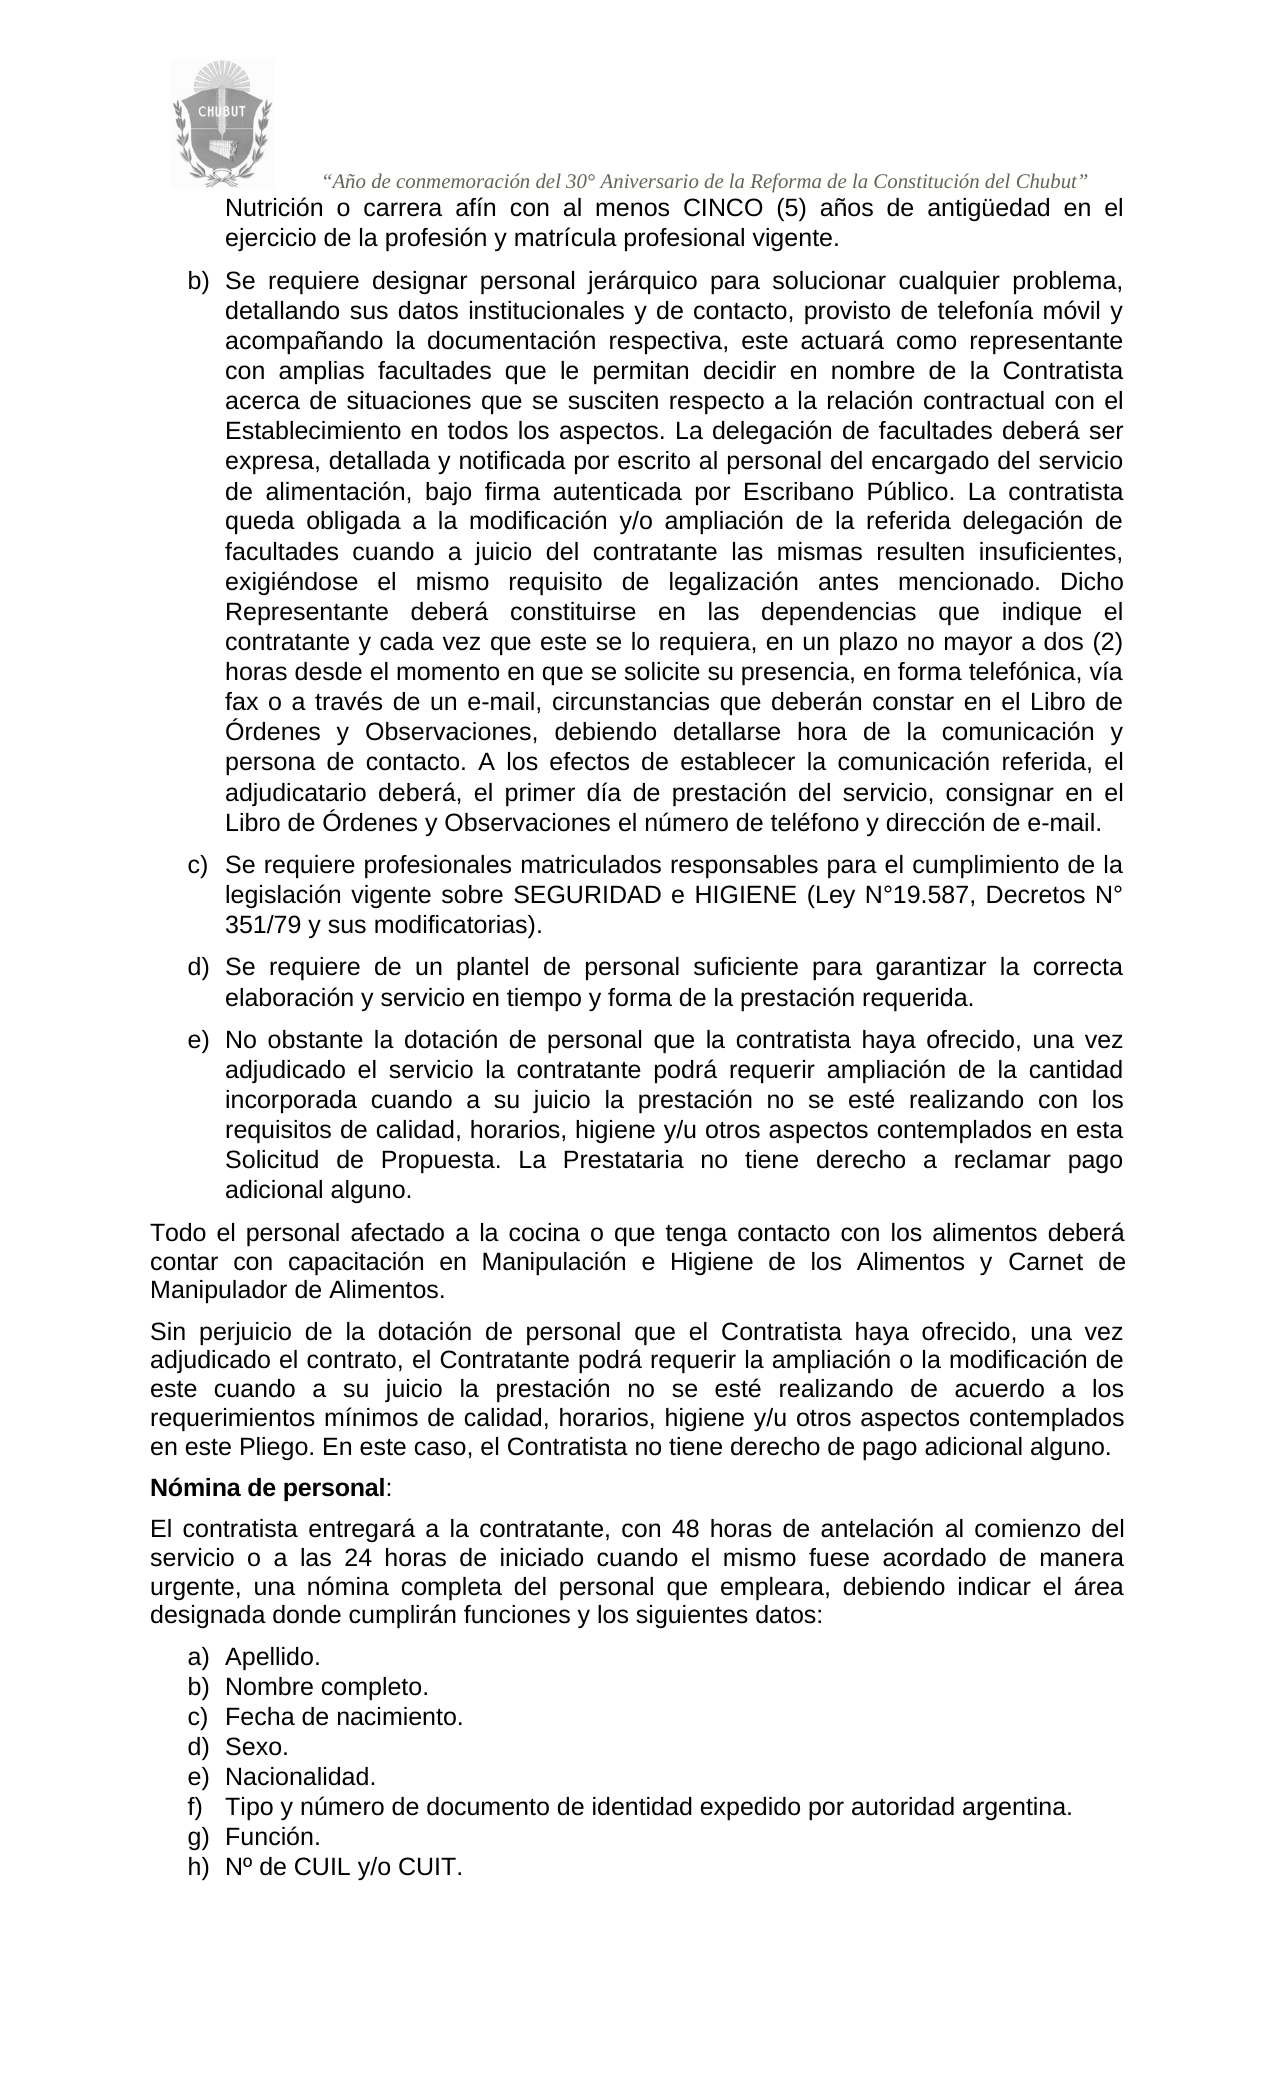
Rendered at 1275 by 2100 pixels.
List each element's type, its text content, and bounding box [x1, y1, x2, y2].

text Nómina de personal: [150, 1473, 1126, 1502]
list Sexo. [187, 1732, 1125, 1761]
picture [170, 59, 274, 189]
list Apellido. [187, 1642, 1125, 1670]
list Se requiere de un plantel de personal suficiente para garantizar la correcta elaboración y servicio en tiempo y forma de la prestación requerida. [187, 952, 1125, 1011]
list Tipo y número de documento de identidad expedido por autoridad argentina. [187, 1792, 1125, 1821]
list No obstante la dotación de personal que la contratista haya ofrecido, una vez adjudicado el servicio la contratante podrá requerir ampliación de la cantidad incorporada cuando a su juicio la prestación no se esté realizando con los requisitos de calidad, horarios, higiene y/u otros aspectos contemplados en esta Solicitud de Propuesta. La Prestataria no tiene derecho a reclamar pago adicional alguno. [187, 1025, 1125, 1204]
text El contratista entregará a la contratante, con 48 horas de antelación al comienzo del servicio o a las 24 horas de iniciado cuando el mismo fuese acordado de manera urgente, una nómina completa del personal que empleara, debiendo indicar el área designada donde cumplirán funciones y los siguientes datos: [150, 1514, 1126, 1629]
text Todo el personal afectado a la cocina o que tenga contacto con los alimentos deberá contar con capacitación en Manipulación e Higiene de los Alimentos y Carnet de Manipulador de Alimentos. [150, 1218, 1126, 1304]
text Sin perjuicio de la dotación de personal que el Contratista haya ofrecido, una vez adjudicado el contrato, el Contratante podrá requerir la ampliación o la modificación de este cuando a su juicio la prestación no se esté realizando de acuerdo a los requerimientos mínimos de calidad, horarios, higiene y/u otros aspectos contemplados en este Pliego. En este caso, el Contratista no tiene derecho de pago adicional alguno. [150, 1317, 1126, 1460]
list Nombre completo. [187, 1672, 1125, 1701]
list Se requiere designar personal jerárquico para solucionar cualquier problema, detallando sus datos institucionales y de contacto, provisto de telefonía móvil y acompañando la documentación respectiva, este actuará como representante con amplias facultades que le permitan decidir en nombre de la Contratista acerca de situaciones que se susciten respecto a la relación contractual con el Establecimiento en todos los aspectos. La delegación de facultades deberá ser expresa, detallada y notificada por escrito al personal del encargado del servicio de alimentación, bajo firma autenticada por Escribano Público. La contratista queda obligada a la modificación y/o ampliación de la referida delegación de facultades cuando a juicio del contratante las mismas resulten insuficientes, exigiéndose el mismo requisito de legalización antes mencionado. Dicho Representante deberá constituirse en las dependencias que indique el contratante y cada vez que este se lo requiera, en un plazo no mayor a dos (2) horas desde el momento en que se solicite su presencia, en forma telefónica, vía fax o a través de un e-mail, circunstancias que deberán constar en el Libro de Órdenes y Observaciones, debiendo detallarse hora de la comunicación y persona de contacto. A los efectos de establecer la comunicación referida, el adjudicatario deberá, el primer día de prestación del servicio, consignar en el Libro de Órdenes y Observaciones el número de teléfono y dirección de e-mail. [187, 266, 1125, 836]
list Se requiere profesionales matriculados responsables para el cumplimiento de la legislación vigente sobre SEGURIDAD e HIGIENE (Ley N°19.587, Decretos N° 351/79 y sus modificatorias). [187, 850, 1125, 939]
list Función. [187, 1822, 1125, 1851]
list Nº de CUIL y/o CUIT. [187, 1852, 1125, 1881]
list Fecha de nacimiento. [187, 1702, 1125, 1731]
list Nacionalidad. [187, 1762, 1125, 1791]
